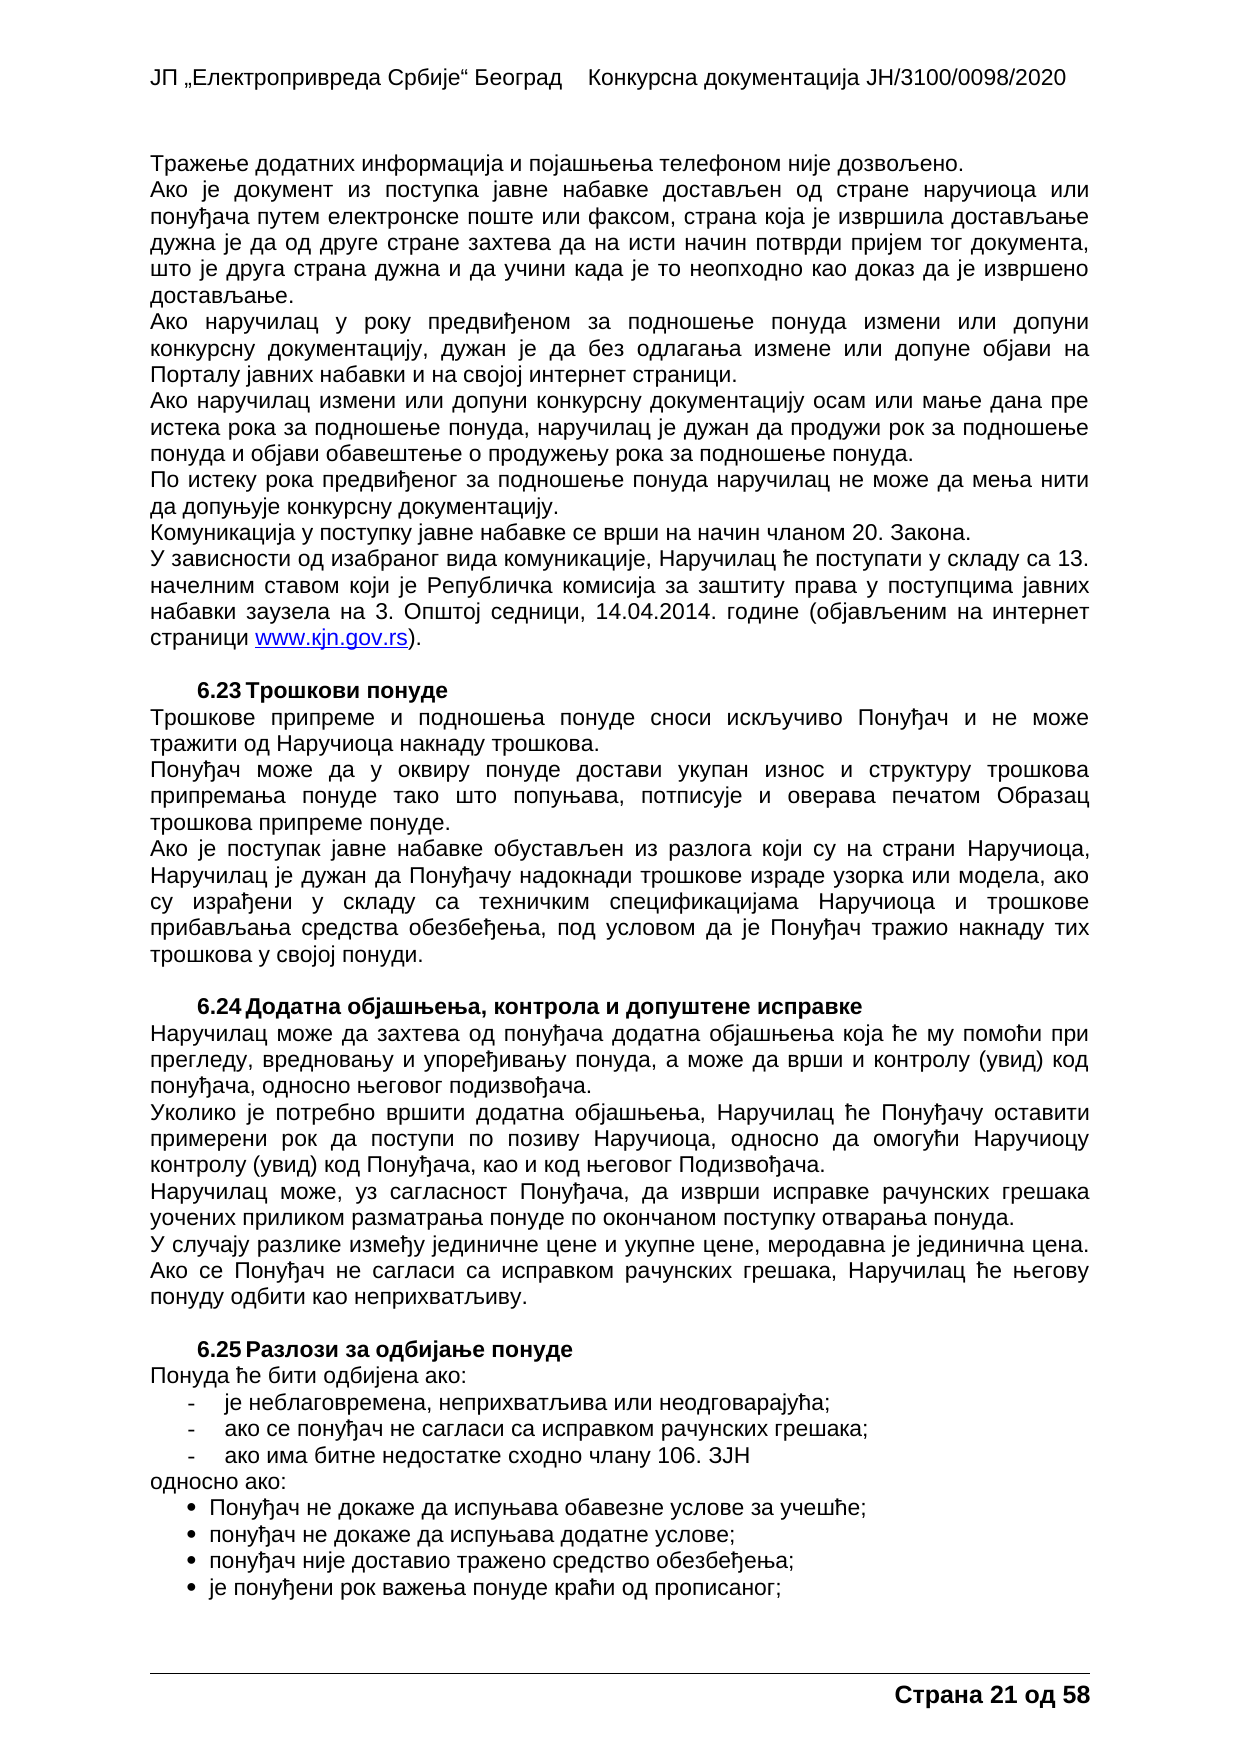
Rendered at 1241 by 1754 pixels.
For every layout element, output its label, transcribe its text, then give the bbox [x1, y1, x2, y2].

text Тражење додатних информација и појашњења телефоном није дозвољено. [150, 150, 1090, 176]
text Ако наручилац измени или допуни конкурсну документацију осам или мање дана пре истека рока за подношење понуда, наручилац је дужан да продужи рок за подношење понуда и објави обавештење о продужењу рока за подношење понуда. [150, 387, 1090, 466]
list Разлози за одбијање понуде [197, 1336, 1090, 1362]
text У зависности од изабраног вида комуникације, Наручилац ће поступати у складу са 13. начелним ставом који је Републичка комисија за заштиту права у поступцима јавних набавки заузела на 3. Општој седници, 14.04.2014. године (објављеним на интернет страници www.кjn.gov.rs). [150, 545, 1090, 651]
text Понуђач може да у оквиру понуде достави укупан износ и структуру трошкова припремања понуде тако што попуњава, потписује и оверава печатом Образац трошкова припреме понуде. [150, 756, 1090, 835]
text Комуникација у поступку јавне набавке се врши на начин чланом 20. Закона. [150, 519, 1090, 545]
text Уколико је потребно вршити додатна објашњења, Наручилац ће Понуђачу оставити примерени рок да поступи по позиву Наручиоца, односно да омогући Наручиоцу контролу (увид) код Понуђача, као и код његовог Подизвођача. [150, 1099, 1090, 1178]
list је понуђени рок важења понуде краћи од прописаног; [187, 1573, 1090, 1600]
list понуђач не докаже да испуњава додатне услове; [187, 1521, 1090, 1547]
text Трошкове припреме и подношења понуде сноси искључиво Понуђач и не може тражити од Наручиоца накнаду трошкова. [150, 703, 1090, 756]
text Ако је документ из поступка јавне набавке достављен од стране наручиоца или понуђача путем електронске поште или факсом, страна која је извршила достављање дужна је да од друге стране захтева да на исти начин потврди пријем тог документа, што је друга страна дужна и да учини када је то неопходно као доказ да је извршено достављање. [150, 176, 1090, 308]
text Ако је поступак јавне набавке обустављен из разлога који су на страни Наручиоца, Наручилац је дужан да Понуђачу надокнади трошкове израде узорка или модела, ако су израђени у складу са техничким спецификацијама Наручиоца и трошкове прибављања средства обезбеђења, под условом да је Понуђач тражио накнаду тих трошкова у својој понуди. [150, 835, 1090, 967]
list Додатна објашњења, контрола и допуштене исправке [197, 993, 1090, 1020]
text По истеку рока предвиђеног за подношење понуда наручилац не може да мења нити да допуњује конкурсну документацију. [150, 466, 1090, 519]
list понуђач није доставио тражено средство обезбеђења; [187, 1547, 1090, 1573]
list ако има битне недостатке сходно члану 106. ЗЈН [187, 1442, 1090, 1468]
text Понуда ће бити одбијена ако: [150, 1362, 1090, 1389]
text У случају разлике између јединичне цене и укупне цене, меродавна је јединична цена. Ако се Понуђач не сагласи са исправком рачунских грешака, Наручилац ће његову понуду одбити као неприхватљиву. [150, 1231, 1090, 1309]
list односно ако: [150, 1468, 1090, 1494]
text Наручилац може, уз сагласност Понуђача, да изврши исправке рачунских грешака уочених приликом разматрања понуде по окончаном поступку отварања понуда. [150, 1178, 1090, 1231]
list Трошкови понуде [197, 677, 1090, 703]
text Наручилац може да захтева од понуђача додатна објашњења која ће му помоћи при прегледу, вредновању и упоређивању понуда, а може да врши и контролу (увид) код понуђача, односно његовог подизвођача. [150, 1020, 1090, 1099]
list ако се понуђач не сагласи са исправком рачунских грешака; [187, 1415, 1090, 1442]
list је неблаговремена, неприхватљива или неодговарајућа; [187, 1389, 1090, 1415]
list Понуђач не докаже да испуњава обавезне услове за учешће; [187, 1494, 1090, 1521]
text Ако наручилац у року предвиђеном за подношење понуда измени или допуни конкурсну документацију, дужан је да без одлагања измене или допуне објави на Порталу јавних набавки и на својој интернет страници. [150, 308, 1090, 387]
